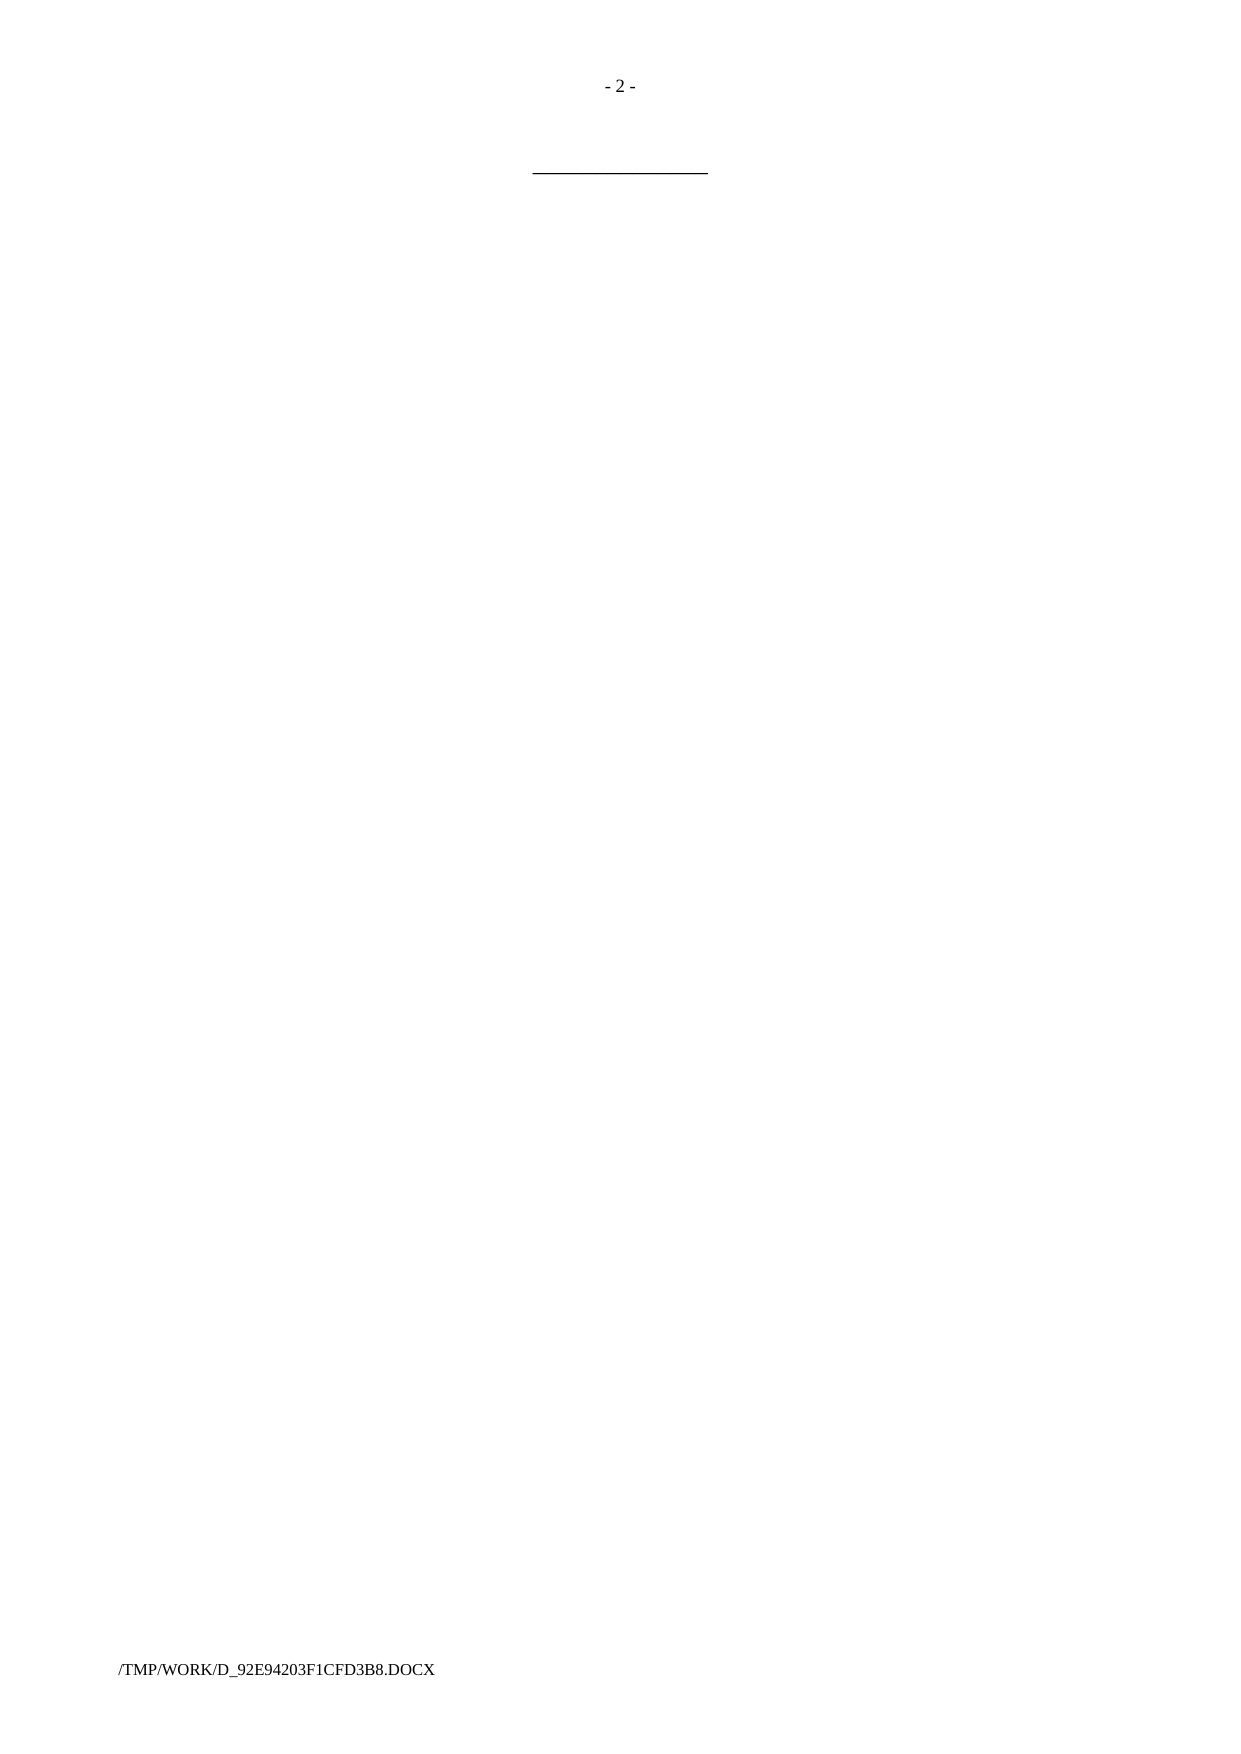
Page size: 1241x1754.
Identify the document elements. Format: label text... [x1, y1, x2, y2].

text ______________ [118, 148, 1122, 176]
